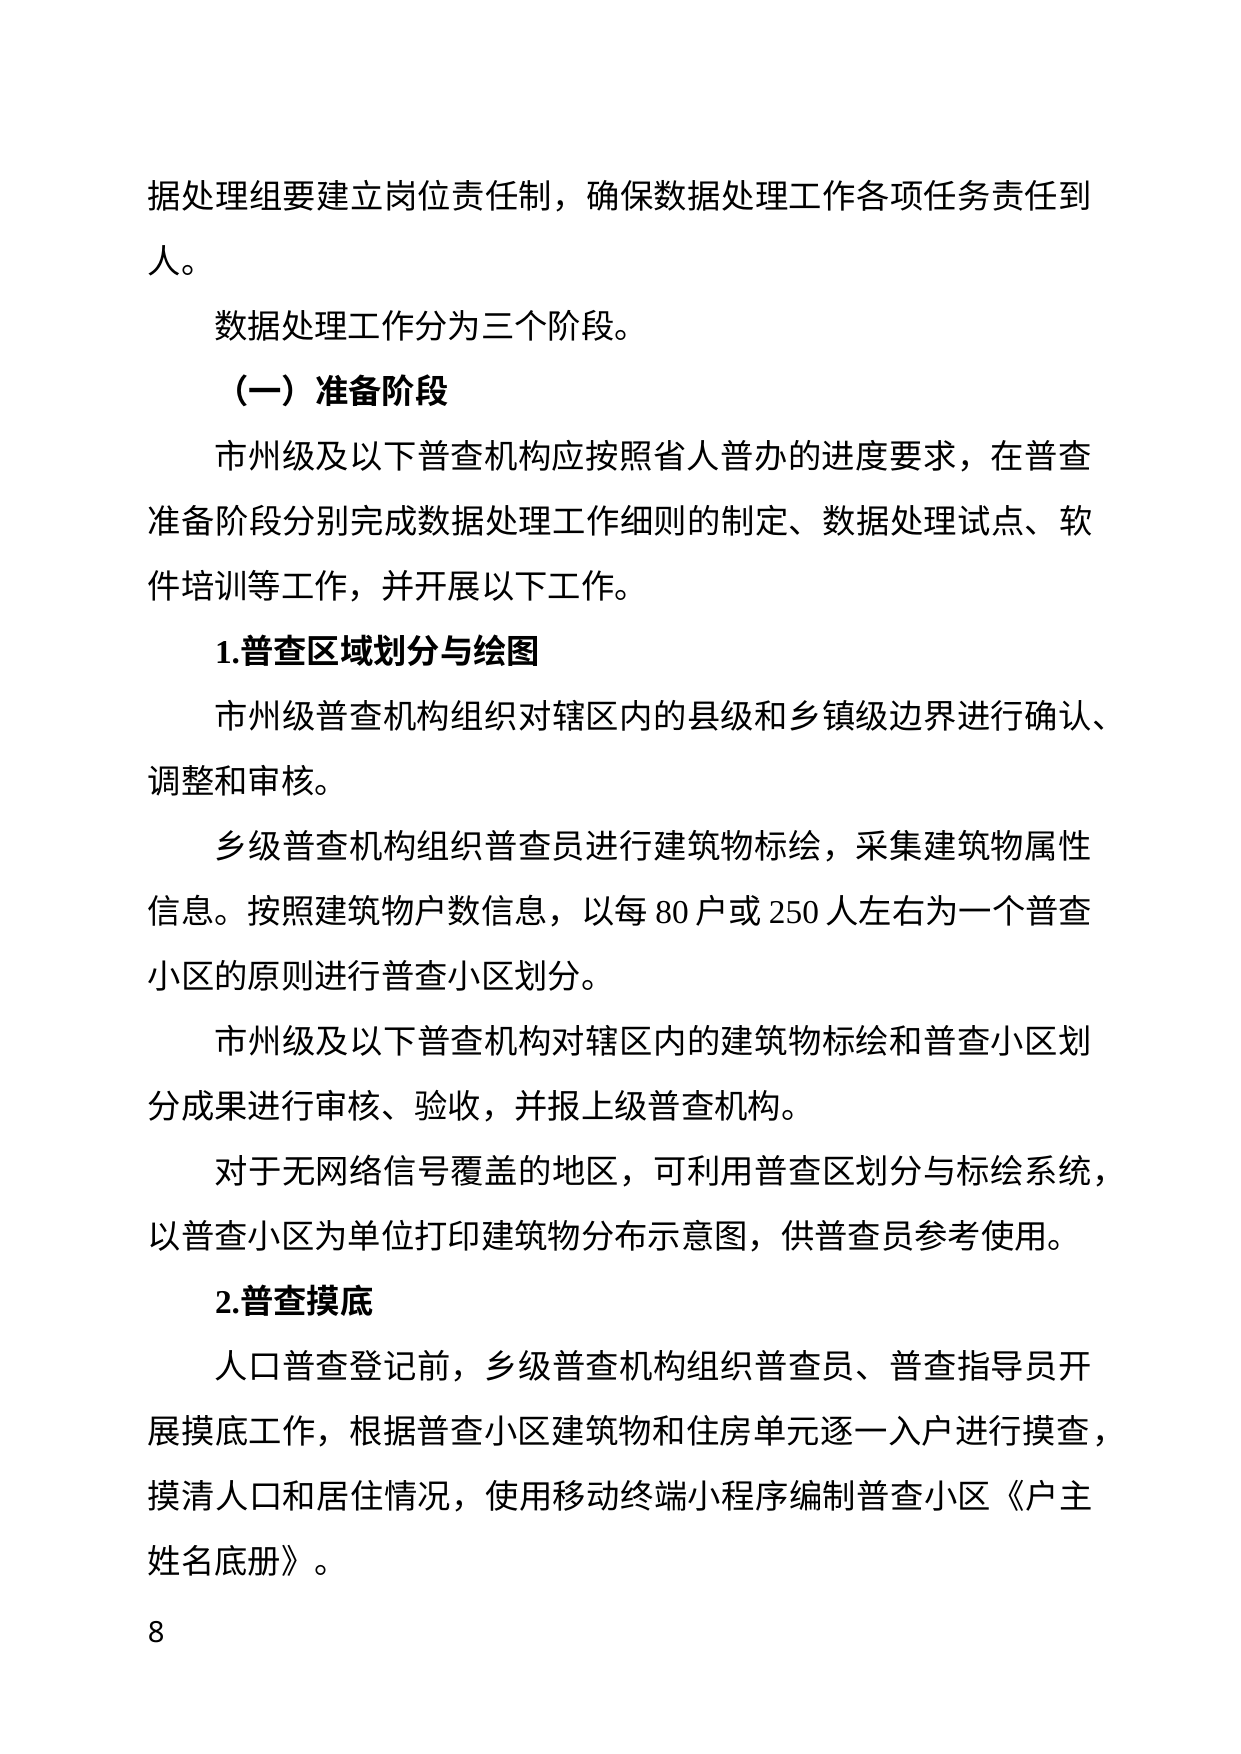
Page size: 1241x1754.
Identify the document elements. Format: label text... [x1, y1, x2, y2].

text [148, 162, 1092, 292]
text 数据处理工作分为三个阶段。 [148, 292, 1092, 357]
text 对于无网络信号覆盖的地区，可利用普查区划分与标绘系统，以普查小区为单位打印建筑物分布示意图，供普查员参考使用。 [148, 1137, 1092, 1267]
text 市州级及以下普查机构应按照省人普办的进度要求，在普查准备阶段分别完成数据处理工作细则的制定、数据处理试点、软件培训等工作，并开展以下工作。 [148, 422, 1092, 617]
text 人口普查登记前，乡级普查机构组织普查员、普查指导员开展摸底工作，根据普查小区建筑物和住房单元逐一入户进行摸查，摸清人口和居住情况，使用移动终端小程序编制普查小区《户主姓名底册》。 [148, 1332, 1092, 1592]
text 1.普查区域划分与绘图 [148, 617, 1092, 682]
text （一）准备阶段 [148, 357, 1092, 422]
text 2.普查摸底 [148, 1267, 1092, 1332]
text 市州级及以下普查机构对辖区内的建筑物标绘和普查小区划分成果进行审核、验收，并报上级普查机构。 [148, 1007, 1092, 1137]
text 市州级普查机构组织对辖区内的县级和乡镇级边界进行确认、调整和审核。 [148, 682, 1092, 812]
text 乡级普查机构组织普查员进行建筑物标绘，采集建筑物属性信息。按照建筑物户数信息，以每80户或250人左右为一个普查小区的原则进行普查小区划分。 [148, 812, 1092, 1007]
